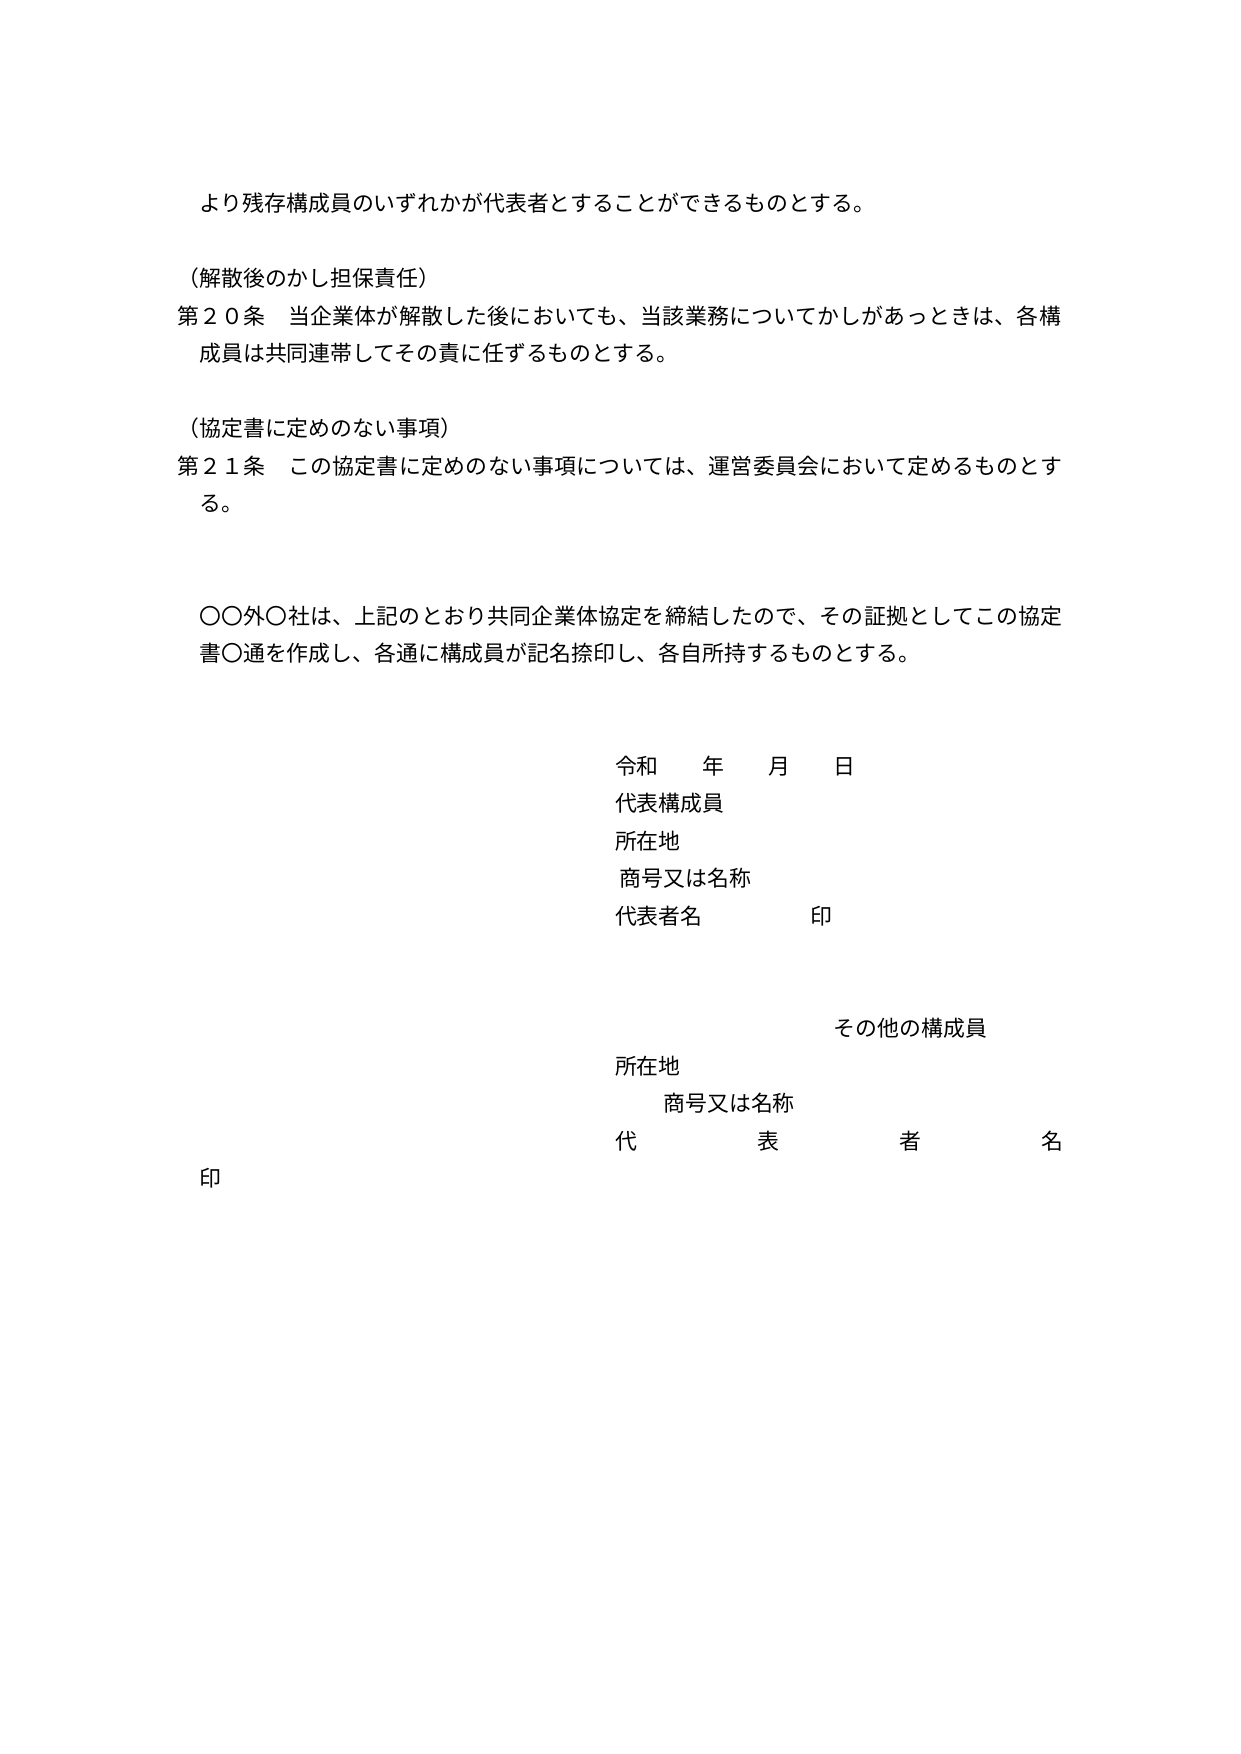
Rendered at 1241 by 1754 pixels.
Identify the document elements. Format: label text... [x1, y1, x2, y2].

text 所在地 [199, 821, 1063, 858]
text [177, 183, 1063, 221]
text 代表構成員 [177, 783, 1063, 821]
text 令和 年 月 日 [199, 746, 1063, 783]
text （解散後のかし担保責任） [177, 258, 1063, 296]
text 代表者名 印 [199, 1121, 1063, 1196]
text 第２０条 当企業体が解散した後においても、当該業務についてかしがあっときは、各構成員は共同連帯してその責に任ずるものとする。 [177, 296, 1063, 371]
text 〇〇外〇社は、上記のとおり共同企業体協定を締結したので、その証拠としてこの協定書〇通を作成し、各通に構成員が記名捺印し、各自所持するものとする。 [199, 596, 1063, 671]
text 代表者名 印 [199, 896, 1063, 933]
text その他の構成員 [177, 1008, 1063, 1046]
text 商号又は名称 [177, 1083, 1063, 1121]
text 第２１条 この協定書に定めのない事項については、運営委員会において定めるものとする。 [177, 446, 1063, 521]
text 所在地 [199, 1046, 1063, 1083]
text 商号又は名称 [199, 858, 1063, 896]
text （協定書に定めのない事項） [177, 408, 1063, 446]
